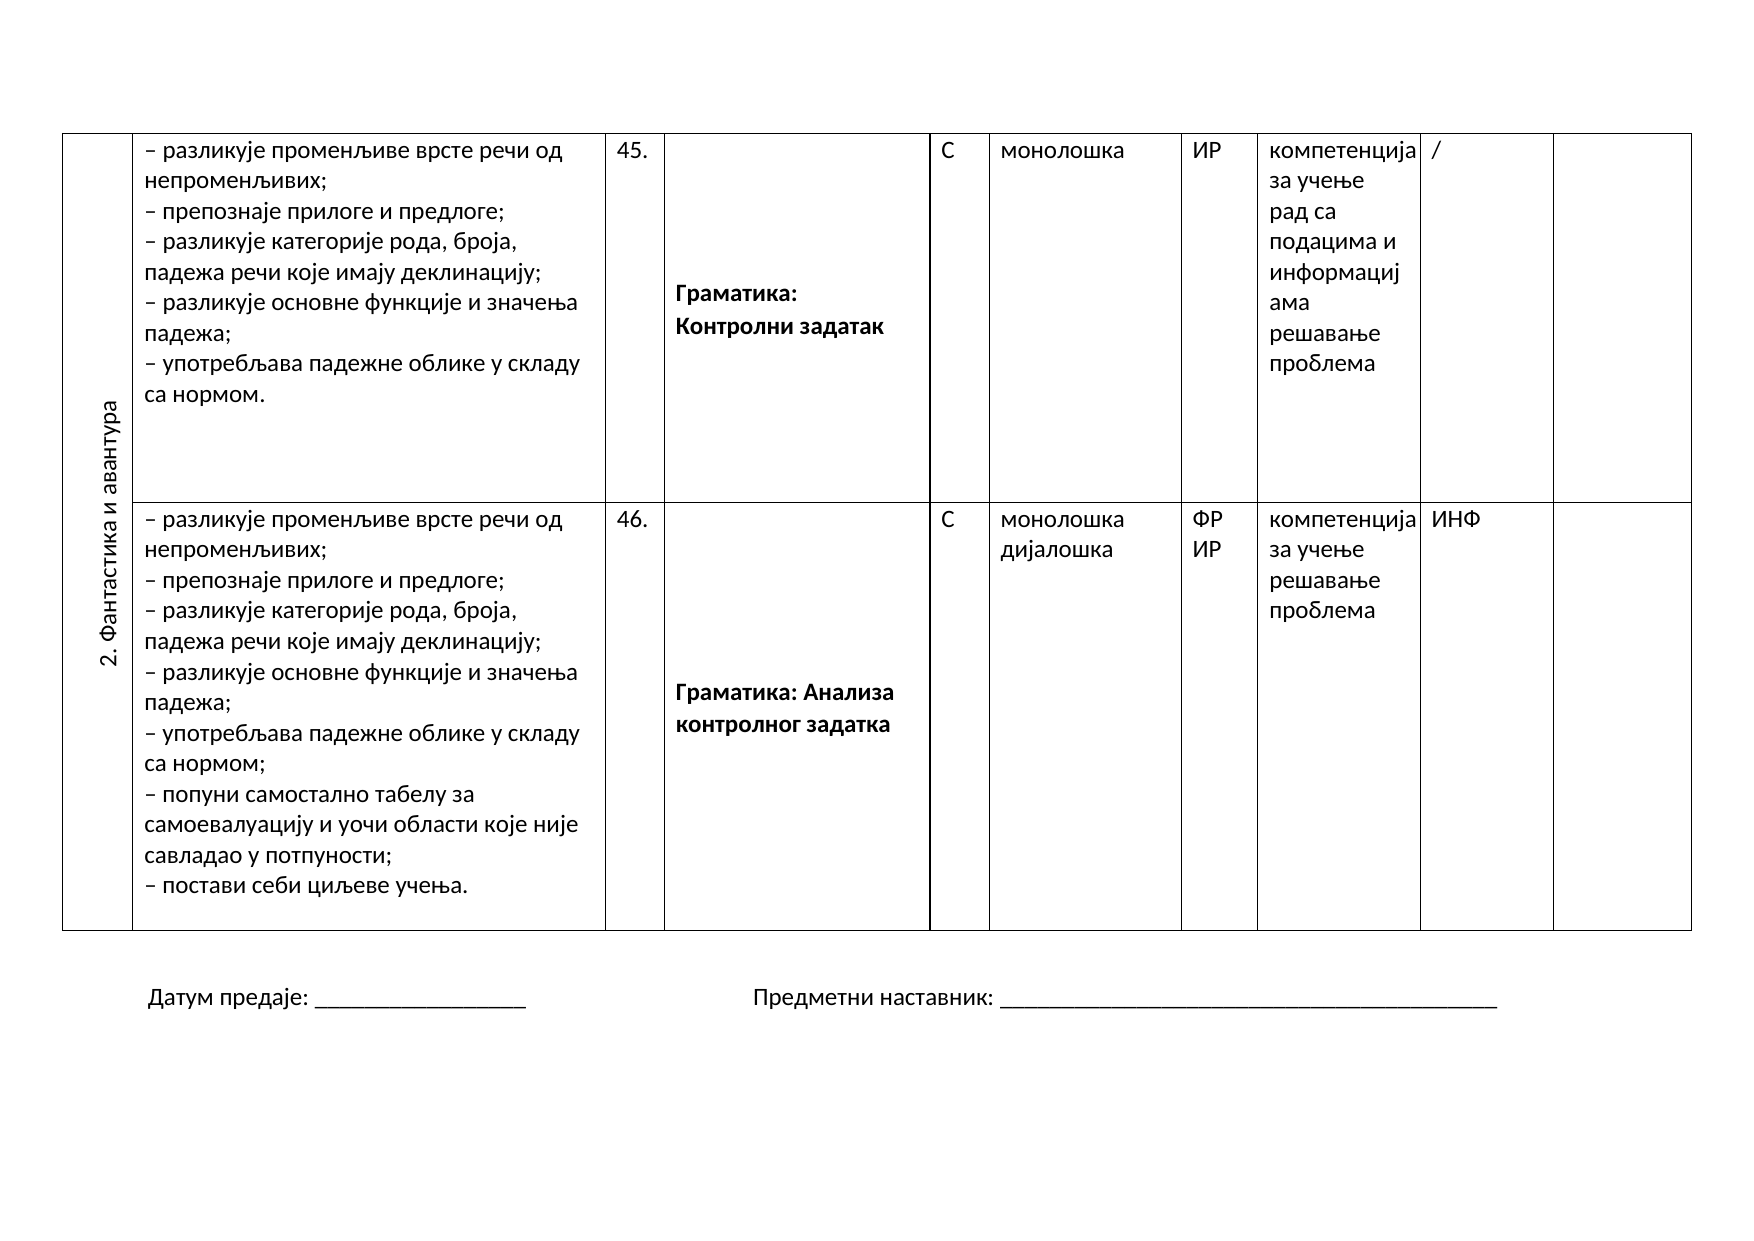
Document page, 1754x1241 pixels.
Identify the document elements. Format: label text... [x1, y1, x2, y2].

table_cell Граматика: Контролни задатак [665, 134, 929, 502]
table_cell С [931, 503, 989, 930]
table_cell С [931, 134, 989, 502]
table_cell Граматика: Анализа контролног задатка [665, 503, 929, 930]
table_cell 46. [606, 503, 664, 930]
table_cell [1554, 134, 1691, 502]
table_cell монолошка [990, 134, 1181, 502]
table_cell монолошка дијалошка [990, 503, 1181, 930]
table_cell ИНФ [1421, 503, 1553, 930]
table_cell 45. [606, 134, 664, 502]
table_cell компетенција за учење решавање проблема [1258, 503, 1420, 930]
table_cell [133, 134, 605, 502]
table_cell – разликује променљиве врсте речи од непроменљивих; – препознаје прилоге и предлоге; – разликује категорије рода, броја, падежа речи које имају деклинацију; – разликује основне функције и значења падежа; – употребљава падежне облике у складу са нормом; – попуни самостално табелу за самоевалуацију и уочи области које није савладао у потпуности; – постави себи циљеве учења. [133, 503, 605, 930]
table_cell [1554, 503, 1691, 930]
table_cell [63, 134, 132, 930]
table_cell / [1421, 134, 1553, 502]
text Датум предаје: _________________ Предметни наставник: ________________________________________ [148, 981, 1606, 1012]
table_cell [1258, 134, 1420, 502]
table_cell ИР [1182, 134, 1257, 502]
table_cell ФР ИР [1182, 503, 1257, 930]
